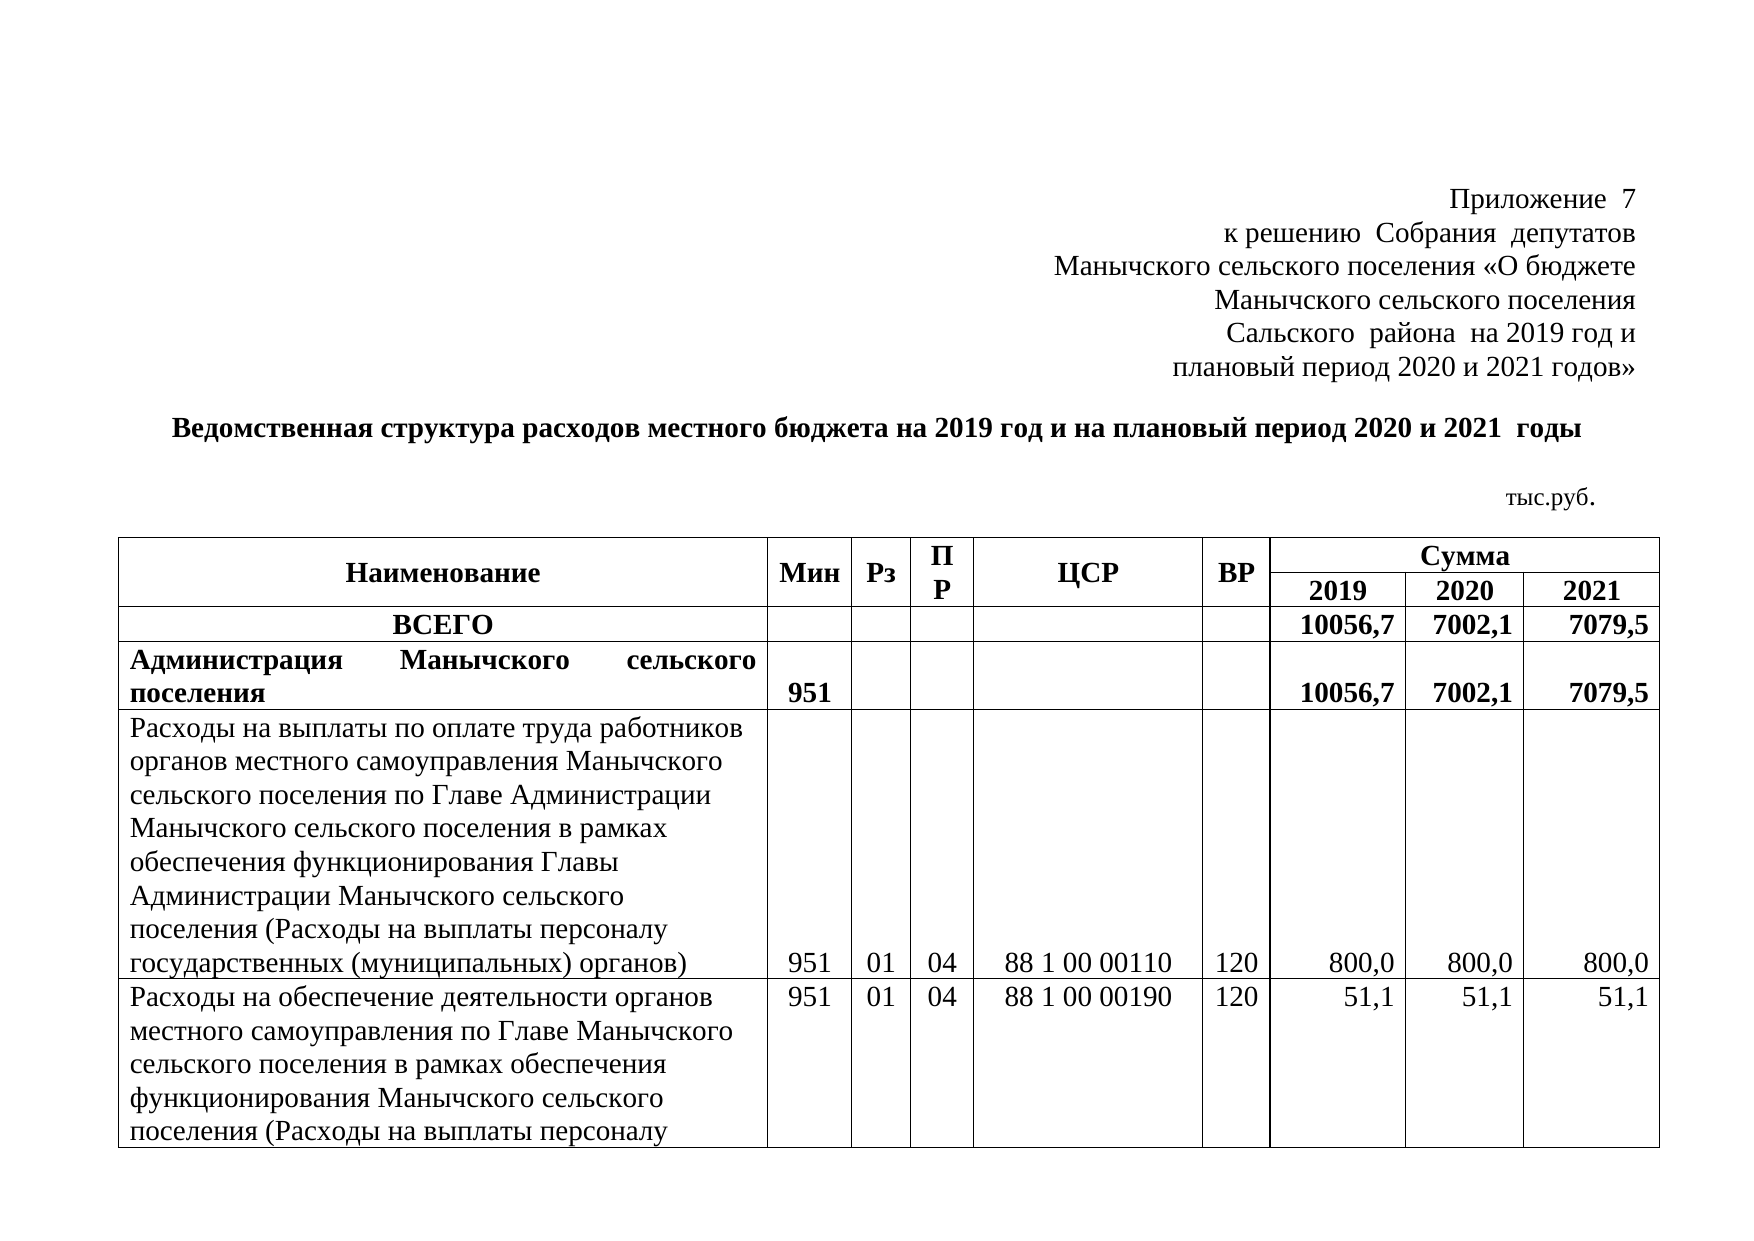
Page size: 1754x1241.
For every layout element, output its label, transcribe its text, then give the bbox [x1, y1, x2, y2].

table_cell 120 [1203, 979, 1269, 1147]
table_header Сумма [1271, 538, 1659, 572]
table_cell 10056,7 [1271, 607, 1405, 641]
table_cell [911, 642, 973, 709]
table_cell 01 [852, 979, 910, 1147]
table_cell 7002,1 [1406, 642, 1523, 709]
table_header Рз [852, 538, 910, 606]
table_cell [911, 607, 973, 641]
text к решению Собрания депутатов [118, 215, 1636, 248]
table_header ВР [1203, 538, 1269, 606]
text плановый период 2020 и 2021 годов» [118, 349, 1636, 382]
table_cell 7002,1 [1406, 607, 1523, 641]
table_cell 51,1 [1406, 979, 1523, 1147]
table_cell [852, 607, 910, 641]
table_cell 951 [768, 710, 851, 978]
table_cell 120 [1203, 710, 1269, 978]
table_cell 951 [768, 642, 851, 709]
table_header ПР [911, 538, 973, 606]
text Приложение 7 [118, 181, 1636, 215]
table_header ЦСР [974, 538, 1202, 606]
table_cell 51,1 [1271, 979, 1405, 1147]
text Ведомственная структура расходов местного бюджета на 2019 год и на плановый период 2020 и 2021 годы [118, 411, 1636, 444]
table_header Мин [768, 538, 851, 606]
table_cell [1203, 607, 1269, 641]
table_cell 2020 [1406, 573, 1523, 606]
text Манычского сельского поселения «О бюджете [118, 248, 1636, 282]
table_cell 01 [852, 710, 910, 978]
text тыс.руб. [118, 478, 1636, 511]
table_cell Расходы на выплаты по оплате труда работников органов местного самоуправления Манычского сельского поселения по Главе Администрации Манычского сельского поселения в рамках обеспечения функционирования Главы Администрации Манычского сельского поселения (Расходы на выплаты персоналу государственных (муниципальных) органов) [119, 710, 767, 978]
table_cell 04 [911, 710, 973, 978]
table_cell 10056,7 [1271, 642, 1405, 709]
text Манычского сельского поселения [118, 282, 1636, 315]
table_cell [1203, 642, 1269, 709]
table_cell [768, 607, 851, 641]
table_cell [119, 979, 767, 1147]
table_header Наименование [119, 538, 767, 606]
table_cell 04 [911, 979, 973, 1147]
table_cell Администрация Манычского сельского поселения [119, 642, 767, 709]
table_cell [974, 607, 1202, 641]
table_cell 800,0 [1406, 710, 1523, 978]
table_cell [852, 642, 910, 709]
table_cell 2021 [1524, 573, 1659, 606]
text Сальского района на 2019 год и [118, 315, 1636, 349]
table_cell 7079,5 [1524, 642, 1659, 709]
table_cell 800,0 [1524, 710, 1659, 978]
table_cell 800,0 [1271, 710, 1405, 978]
table_cell 88 1 00 00110 [974, 710, 1202, 978]
table_cell 88 1 00 00190 [974, 979, 1202, 1147]
table_cell 951 [768, 979, 851, 1147]
table_cell [974, 642, 1202, 709]
table_cell 7079,5 [1524, 607, 1659, 641]
table_cell ВСЕГО [119, 607, 767, 641]
table_cell 2019 [1271, 573, 1405, 606]
table_cell 51,1 [1524, 979, 1659, 1147]
